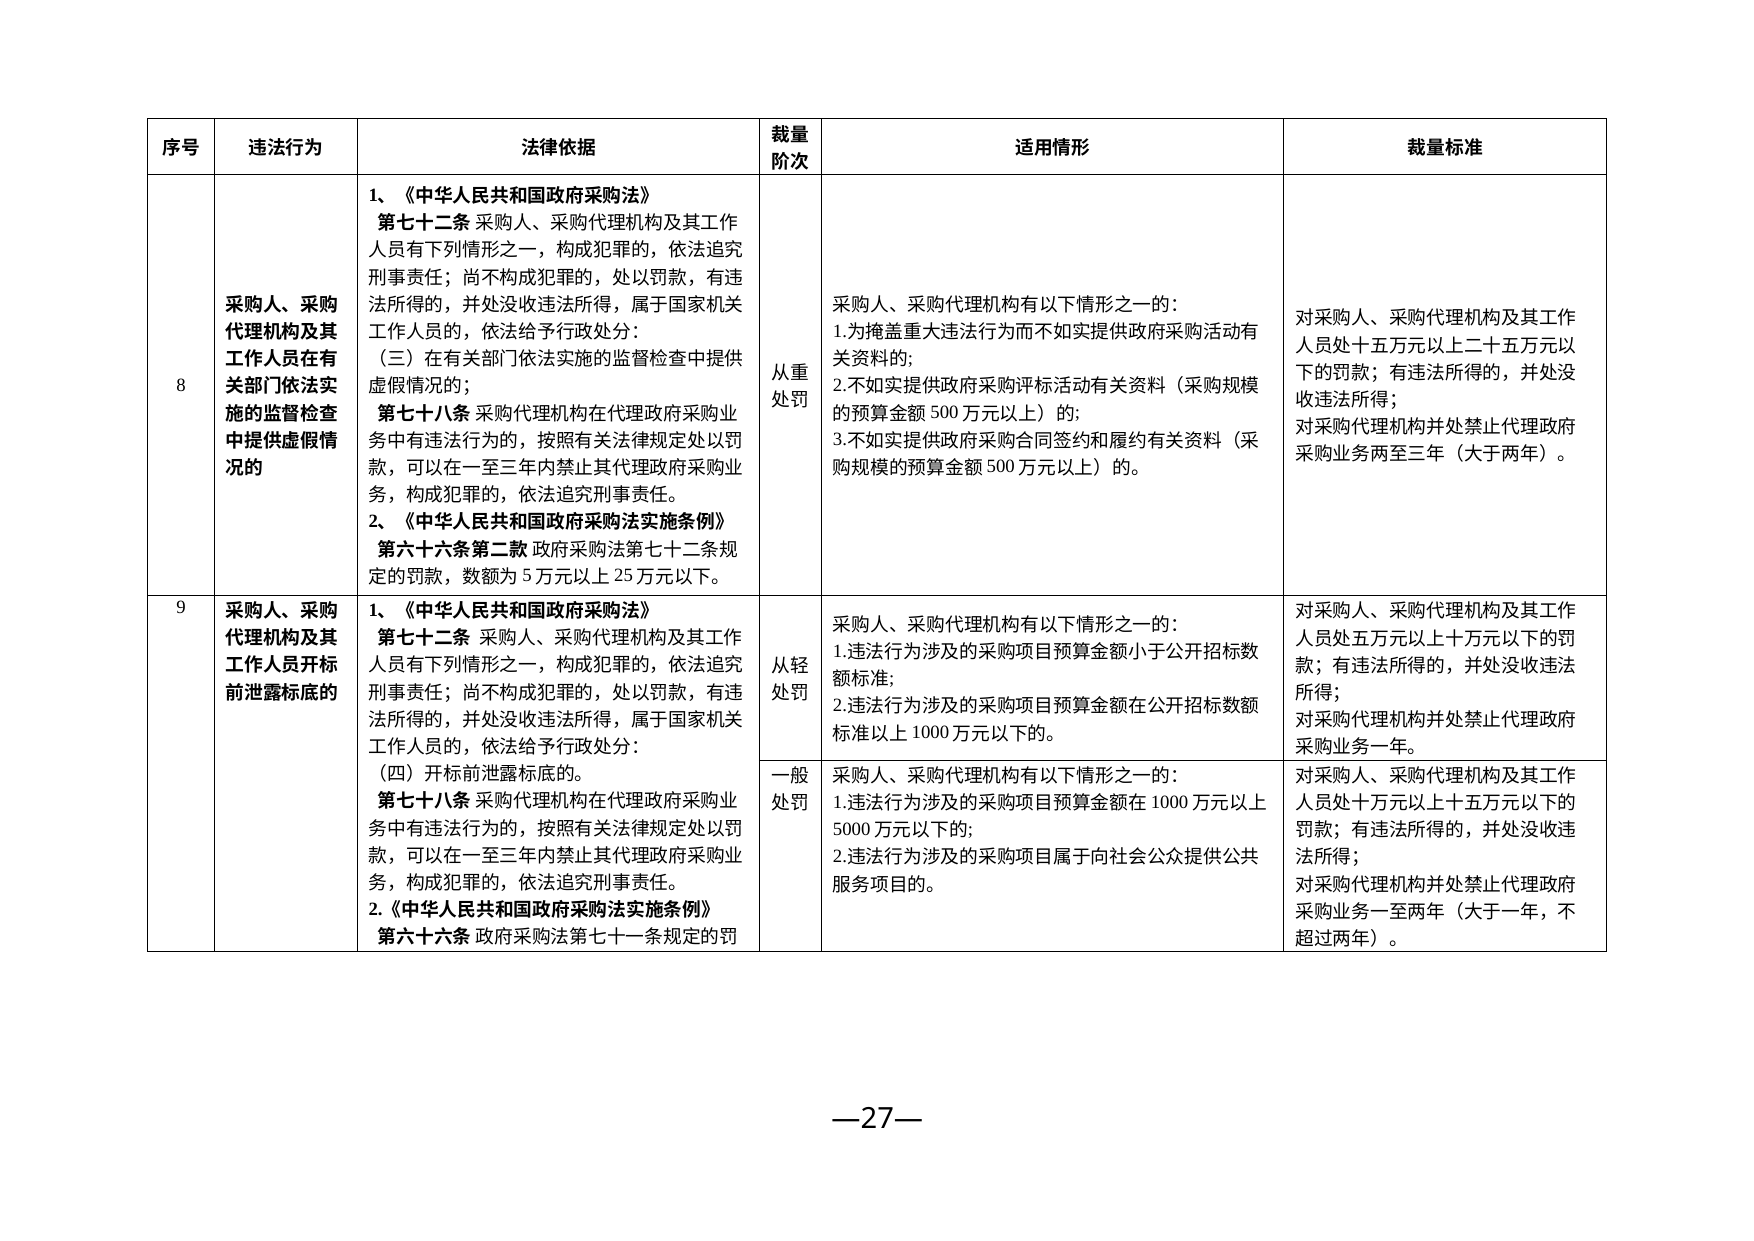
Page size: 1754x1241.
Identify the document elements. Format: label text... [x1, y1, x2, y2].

table_cell 对采购人、采购代理机构及其工作人员处五万元以上十万元以下的罚款；有违法所得的，并处没收违法所得； 对采购代理机构并处禁止代理政府采购业务一年。 [1284, 596, 1606, 759]
table_cell 采购人、采购代理机构有以下情形之一的： 1.为掩盖重大违法行为而不如实提供政府采购活动有关资料的; 2.不如实提供政府采购评标活动有关资料（采购规模的预算金额500万元以上）的; 3.不如实提供政府采购合同签约和履约有关资料（采购规模的预算金额500万元以上）的。 [822, 175, 1283, 595]
table_cell 1、《中华人民共和国政府采购法》 第七十二条 采购人、采购代理机构及其工作人员有下列情形之一，构成犯罪的，依法追究刑事责任；尚不构成犯罪的，处以罚款，有违法所得的，并处没收违法所得，属于国家机关工作人员的，依法给予行政处分： （四）开标前泄露标底的。 第七十八条 采购代理机构在代理政府采购业务中有违法行为的，按照有关法律规定处以罚款，可以在一至三年内禁止其代理政府采购业务，构成犯罪的，依法追究刑事责任。 2.《中华人民共和国政府采购法实施条例》 第六十六条 政府采购法第七十一条规定的罚款，数额为10万元以下。 政府采购法第七十二条规定的罚款，数额为5万元以上25万元以下。 [358, 596, 759, 951]
table_header 违法行为 [215, 119, 357, 173]
table_header 裁量标准 [1284, 119, 1606, 173]
table_cell 一般处罚 [760, 761, 821, 951]
table_cell 对采购人、采购代理机构及其工作人员处十万元以上十五万元以下的罚款；有违法所得的，并处没收违法所得； 对采购代理机构并处禁止代理政府采购业务一至两年（大于一年，不超过两年）。 [1284, 761, 1606, 951]
table_header 序号 [148, 119, 214, 173]
table_cell 从重处罚 [760, 175, 821, 595]
table_cell 8 [148, 175, 214, 595]
table_cell 9 [148, 596, 214, 951]
table_cell 采购人、采购代理机构有以下情形之一的： 1.违法行为涉及的采购项目预算金额在1000万元以上5000万元以下的; 2.违法行为涉及的采购项目属于向社会公众提供公共服务项目的。 [822, 761, 1283, 951]
table_header 适用情形 [822, 119, 1283, 173]
table_cell 采购人、采购代理机构有以下情形之一的： 1.违法行为涉及的采购项目预算金额小于公开招标数额标准; 2.违法行为涉及的采购项目预算金额在公开招标数额标准以上1000万元以下的。 [822, 596, 1283, 759]
table_header 裁量阶次 [760, 119, 821, 173]
table_cell 从轻处罚 [760, 596, 821, 759]
table_header 法律依据 [358, 119, 759, 173]
table_cell 采购人、采购代理机构及其工作人员开标前泄露标底的 [215, 596, 357, 951]
table_cell 对采购人、采购代理机构及其工作人员处十五万元以上二十五万元以下的罚款；有违法所得的，并处没收违法所得； 对采购代理机构并处禁止代理政府采购业务两至三年（大于两年）。 [1284, 175, 1606, 595]
table_cell 1、《中华人民共和国政府采购法》 第七十二条 采购人、采购代理机构及其工作人员有下列情形之一，构成犯罪的，依法追究刑事责任；尚不构成犯罪的，处以罚款，有违法所得的，并处没收违法所得，属于国家机关工作人员的，依法给予行政处分： （三）在有关部门依法实施的监督检查中提供虚假情况的； 第七十八条 采购代理机构在代理政府采购业务中有违法行为的，按照有关法律规定处以罚款，可以在一至三年内禁止其代理政府采购业务，构成犯罪的，依法追究刑事责任。 2、《中华人民共和国政府采购法实施条例》 第六十六条第二款 政府采购法第七十二条规定的罚款，数额为5万元以上25万元以下。 [358, 175, 759, 595]
table_cell 采购人、采购代理机构及其工作人员在有关部门依法实施的监督检查中提供虚假情况的 [215, 175, 357, 595]
